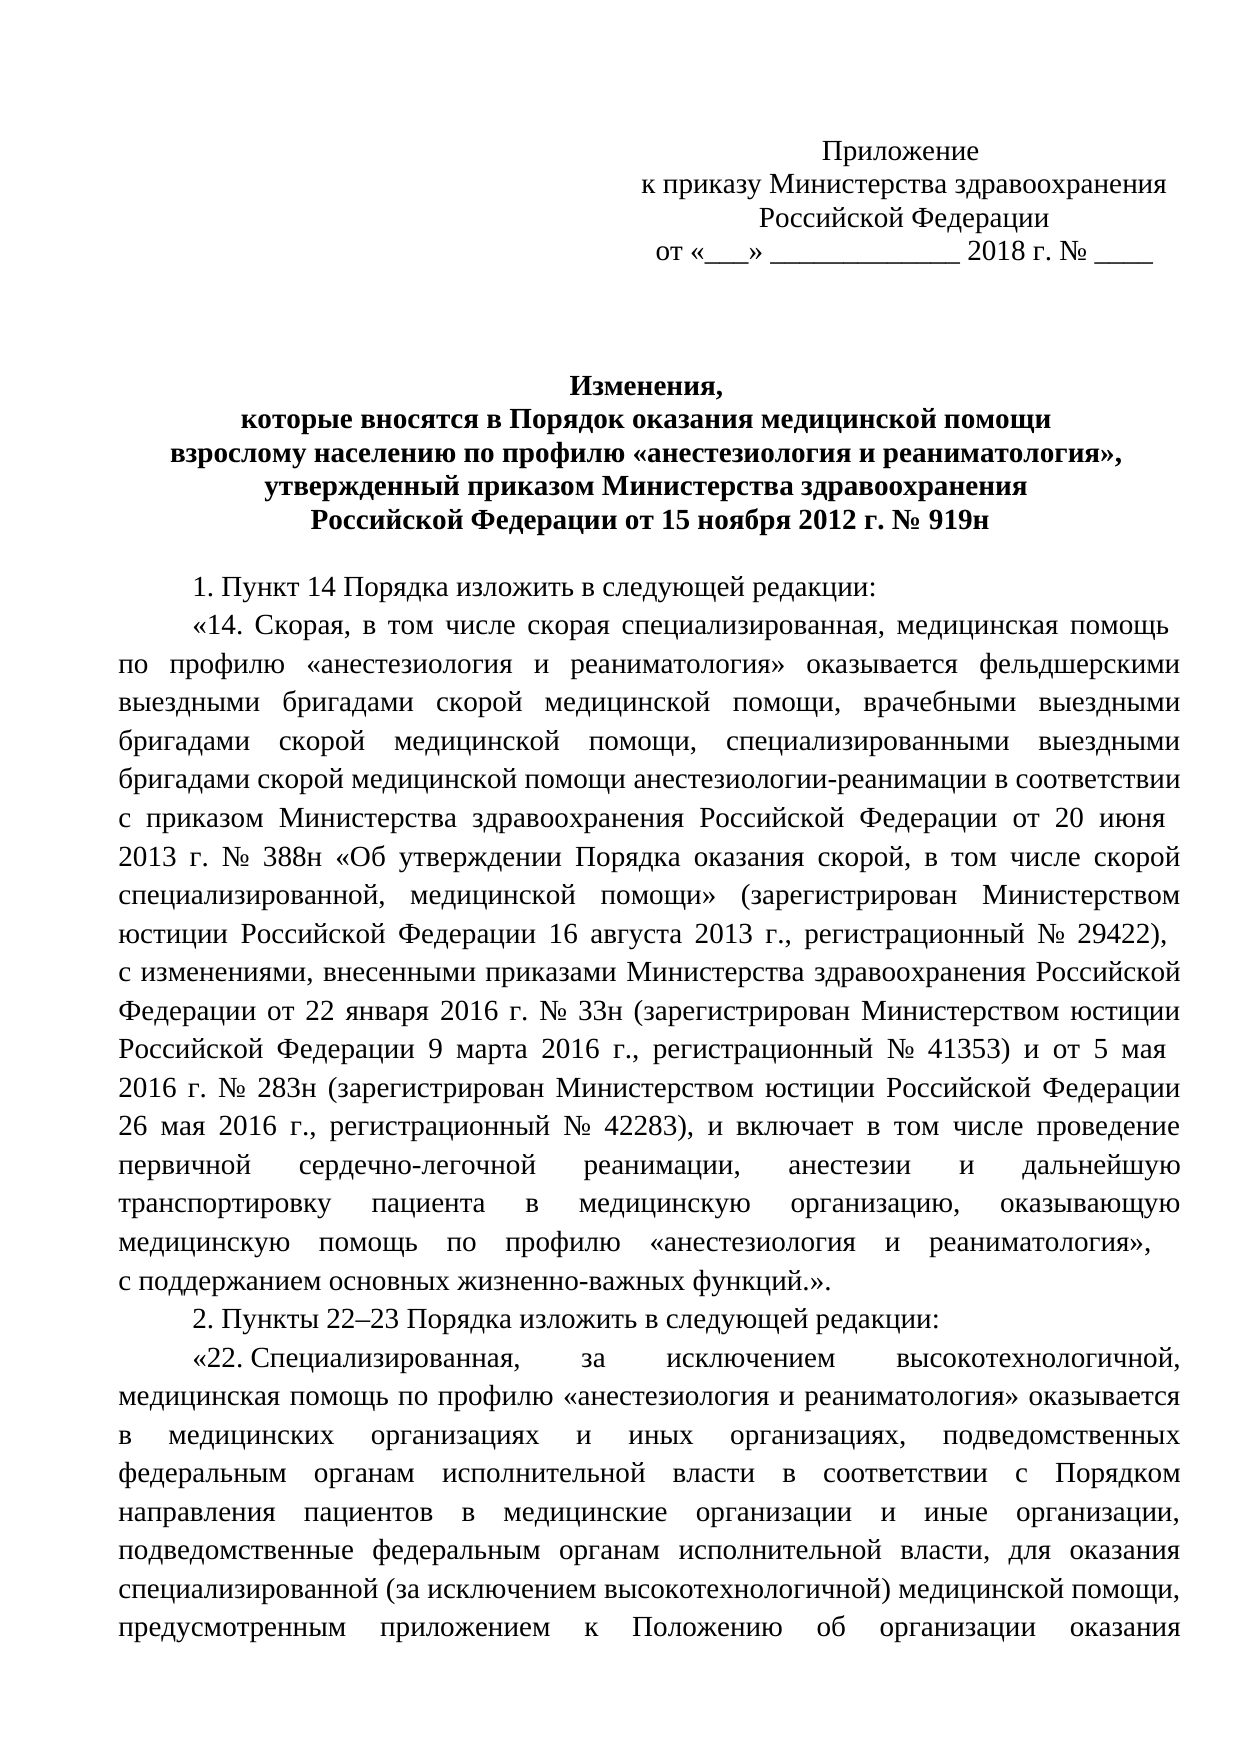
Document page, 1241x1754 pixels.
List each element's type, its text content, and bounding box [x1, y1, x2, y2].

text 2. Пункты 22–23 Порядка изложить в следующей редакции: [118, 1301, 1181, 1335]
text 1. Пункт 14 Порядка изложить в следующей редакции: [118, 569, 1181, 602]
table_header Приложение к приказу Министерства здравоохранения Российской Федерации от «___» _____________ 2018 г. № ____ [627, 133, 1181, 267]
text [118, 1340, 1181, 1643]
text Изменения, которые вносятся в Порядок оказания медицинской помощи взрослому населению по профилю «анестезиология и реаниматология», утвержденный приказом Министерства здравоохранения Российской Федерации от 15 ноября 2012 г. № 919н [118, 368, 1181, 535]
text «14. Скорая, в том числе скорая специализированная, медицинская помощь по профилю «анестезиология и реаниматология» оказывается фельдшерскими выездными бригадами скорой медицинской помощи, врачебными выездными бригадами скорой медицинской помощи, специализированными выездными бригадами скорой медицинской помощи анестезиологии-реанимации в соответствии с приказом Министерства здравоохранения Российской Федерации от 20 июня 2013 г. № 388н «Об утверждении Порядка оказания скорой, в том числе скорой специализированной, медицинской помощи» (зарегистрирован Министерством юстиции Российской Федерации 16 августа 2013 г., регистрационный № 29422), с изменениями, внесенными приказами Министерства здравоохранения Российской Федерации от 22 января 2016 г. № 33н (зарегистрирован Министерством юстиции Российской Федерации 9 марта 2016 г., регистрационный № 41353) и от 5 мая 2016 г. № 283н (зарегистрирован Министерством юстиции Российской Федерации 26 мая 2016 г., регистрационный № 42283), и включает в том числе проведение первичной сердечно-легочной реанимации, анестезии и дальнейшую транспортировку пациента в медицинскую организацию, оказывающую медицинскую помощь по профилю «анестезиология и реаниматология», с поддержанием основных жизненно-важных функций.». [118, 607, 1181, 1296]
